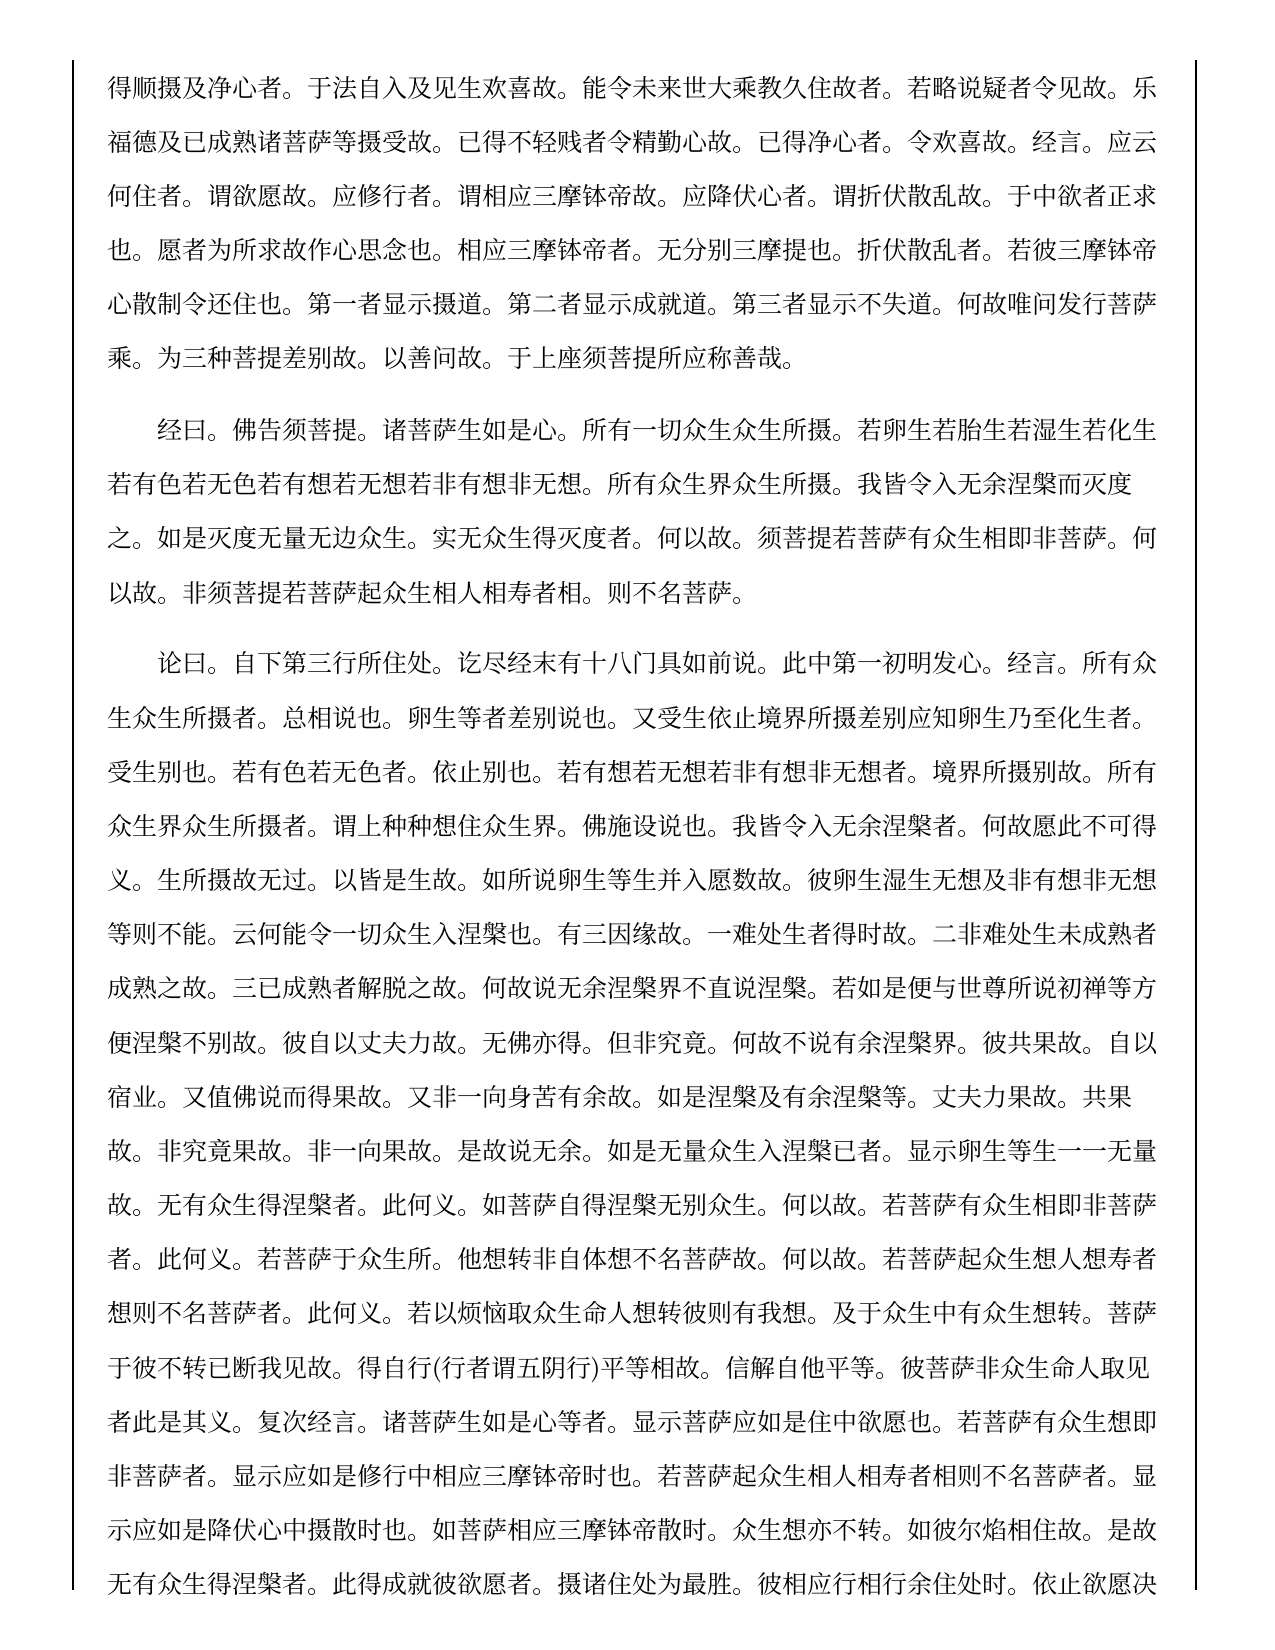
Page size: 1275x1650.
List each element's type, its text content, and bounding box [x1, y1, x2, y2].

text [107, 644, 1160, 1601]
text 得顺摄及净心者。于法自入及见生欢喜故。能令未来世大乘教久住故者。若略说疑者令见故。乐福德及已成熟诸菩萨等摄受故。已得不轻贱者令精勤心故。已得净心者。令欢喜故。经言。应云何住者。谓欲愿故。应修行者。谓相应三摩钵帝故。应降伏心者。谓折伏散乱故。于中欲者正求也。愿者为所求故作心思念也。相应三摩钵帝者。无分别三摩提也。折伏散乱者。若彼三摩钵帝心散制令还住也。第一者显示摄道。第二者显示成就道。第三者显示不失道。何故唯问发行菩萨乘。为三种菩提差别故。以善问故。于上座须菩提所应称善哉。 [107, 68, 1159, 375]
text 经曰。佛告须菩提。诸菩萨生如是心。所有一切众生众生所摄。若卵生若胎生若湿生若化生若有色若无色若有想若无想若非有想非无想。所有众生界众生所摄。我皆令入无余涅槃而灭度 之。如是灭度无量无边众生。实无众生得灭度者。何以故。须菩提若菩萨有众生相即非菩萨。何以故。非须菩提若菩萨起众生相人相寿者相。则不名菩萨。 [107, 411, 1159, 609]
